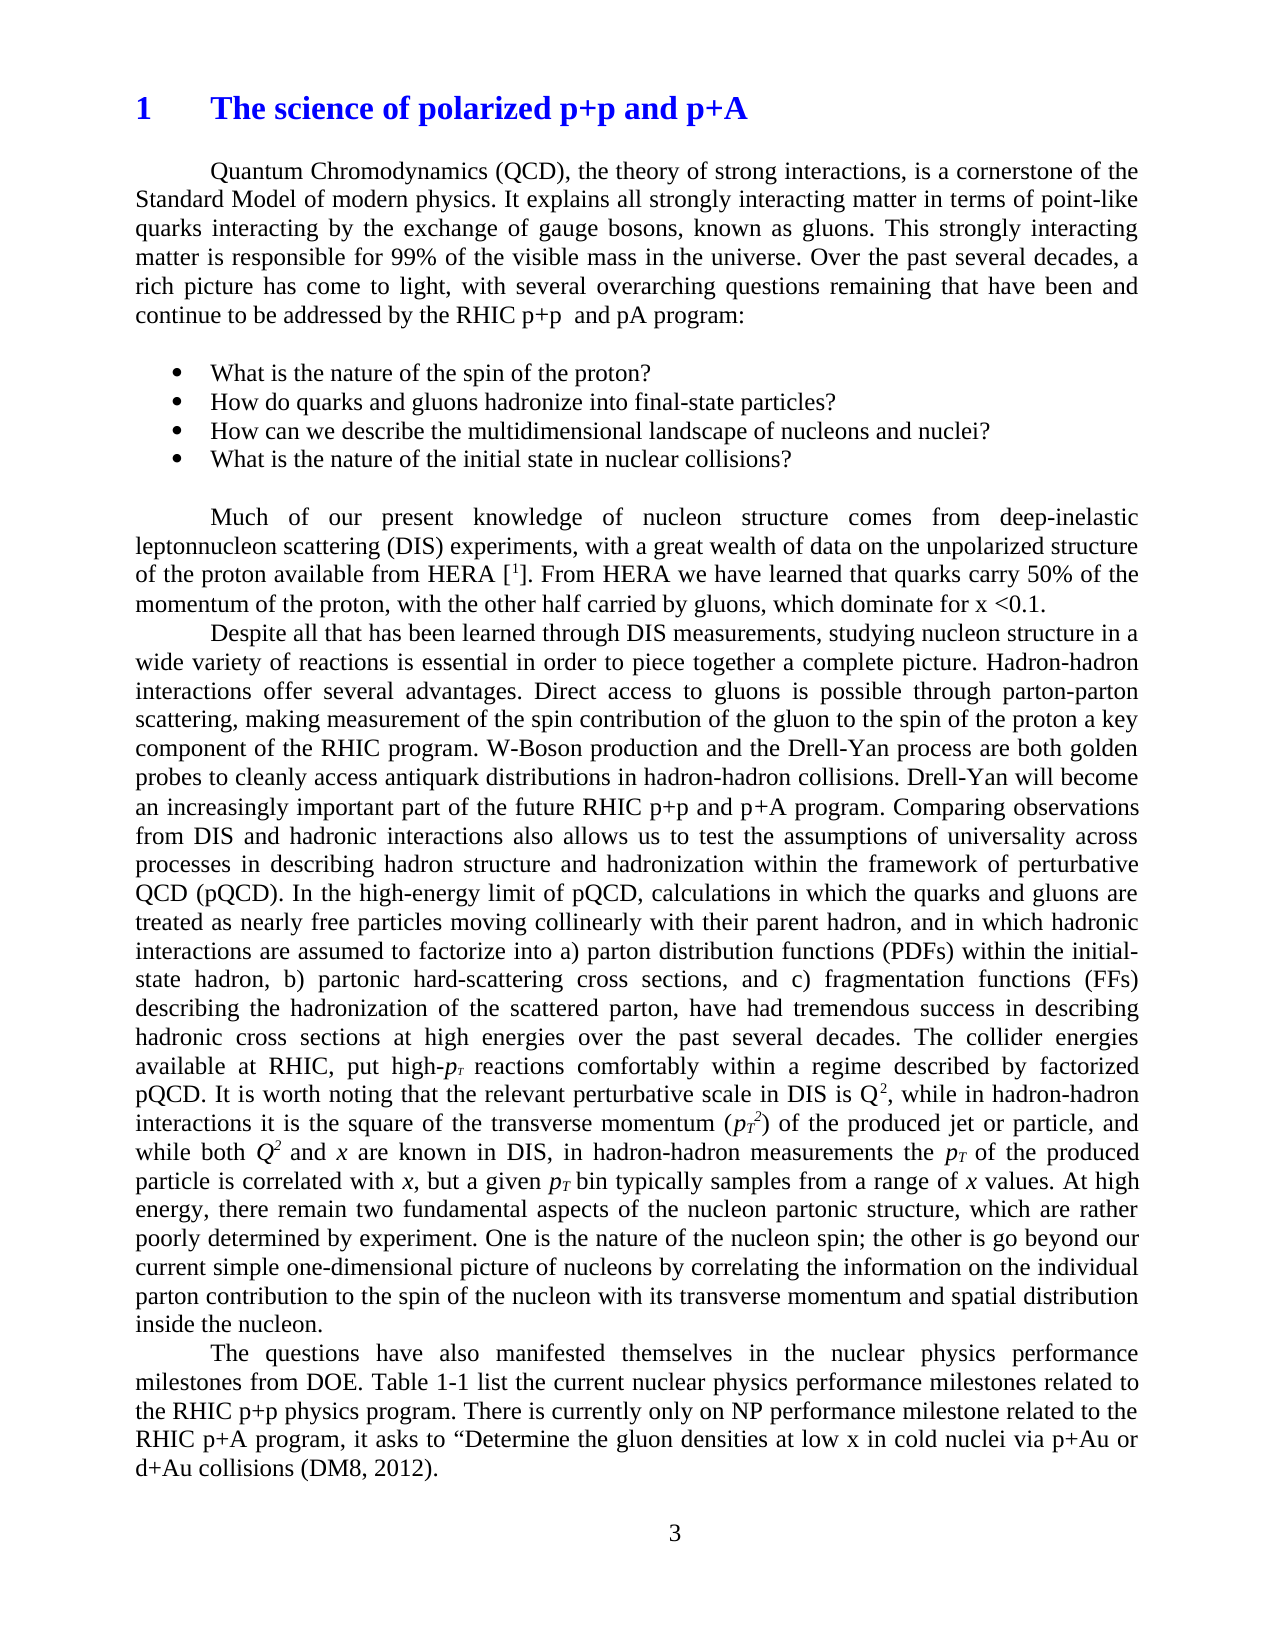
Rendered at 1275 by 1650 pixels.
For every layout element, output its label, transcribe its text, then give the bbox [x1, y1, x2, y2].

list How can we describe the multidimensional landscape of nucleons and nuclei? [173, 416, 1140, 444]
list How do quarks and gluons hadronize into final-state particles? [173, 387, 1140, 416]
text Much of our present knowledge of nucleon structure comes from deep-inelastic leptonnucleon scattering (DIS) experiments, with a great wealth of data on the unpolarized structure of the proton available from HERA []. From HERA we have learned that quarks carry 50% of the momentum of the proton, with the other half carried by gluons, which dominate for x <0.1. [135, 502, 1140, 618]
list What is the nature of the spin of the proton? [173, 358, 1140, 387]
text Despite all that has been learned through DIS measurements, studying nucleon structure in a wide variety of reactions is essential in order to piece together a complete picture. Hadron-hadron interactions offer several advantages. Direct access to gluons is possible through parton-parton scattering, making measurement of the spin contribution of the gluon to the spin of the proton a key component of the RHIC program. W-Boson production and the Drell-Yan process are both golden probes to cleanly access antiquark distributions in hadron-hadron collisions. Drell-Yan will become an increasingly important part of the future RHIC p+p and p+A program. Comparing observations from DIS and hadronic interactions also allows us to test the assumptions of universality across processes in describing hadron structure and hadronization within the framework of perturbative QCD (pQCD). In the high-energy limit of pQCD, calculations in which the quarks and gluons are treated as nearly free particles moving collinearly with their parent hadron, and in which hadronic interactions are assumed to factorize into a) parton distribution functions (PDFs) within the initial-state hadron, b) partonic hard-scattering cross sections, and c) fragmentation functions (FFs) describing the hadronization of the scattered parton, have had tremendous success in describing hadronic cross sections at high energies over the past several decades. The collider energies available at RHIC, put high-pT reactions comfortably within a regime described by factorized pQCD. It is worth noting that the relevant perturbative scale in DIS is Q2, while in hadron-hadron interactions it is the square of the transverse momentum (pT2) of the produced jet or particle, and while both Q2 and x are known in DIS, in hadron-hadron measurements the pT of the produced particle is correlated with x, but a given pT bin typically samples from a range of x values. At high energy, there remain two fundamental aspects of the nucleon partonic structure, which are rather poorly determined by experiment. One is the nature of the nucleon spin; the other is go beyond our current simple one-dimensional picture of nucleons by correlating the information on the individual parton contribution to the spin of the nucleon with its transverse momentum and spatial distribution inside the nucleon. [135, 618, 1140, 1338]
subtitle The science of polarized p+p and p+A [135, 89, 1140, 127]
list What is the nature of the initial state in nuclear collisions? [173, 444, 1140, 473]
text The questions have also manifested themselves in the nuclear physics performance milestones from DOE. Table 1-1 list the current nuclear physics performance milestones related to the RHIC p+p physics program. There is currently only on NP performance milestone related to the RHIC p+A program, it asks to “Determine the gluon densities at low x in cold nuclei via p+Au or d+Au collisions (DM8, 2012). [135, 1338, 1140, 1482]
text Quantum Chromodynamics (QCD), the theory of strong interactions, is a cornerstone of the Standard Model of modern physics. It explains all strongly interacting matter in terms of point-like quarks interacting by the exchange of gauge bosons, known as gluons. This strongly interacting matter is responsible for 99% of the visible mass in the universe. Over the past several decades, a rich picture has come to light, with several overarching questions remaining that have been and continue to be addressed by the RHIC p+p and pA program: [135, 156, 1140, 329]
